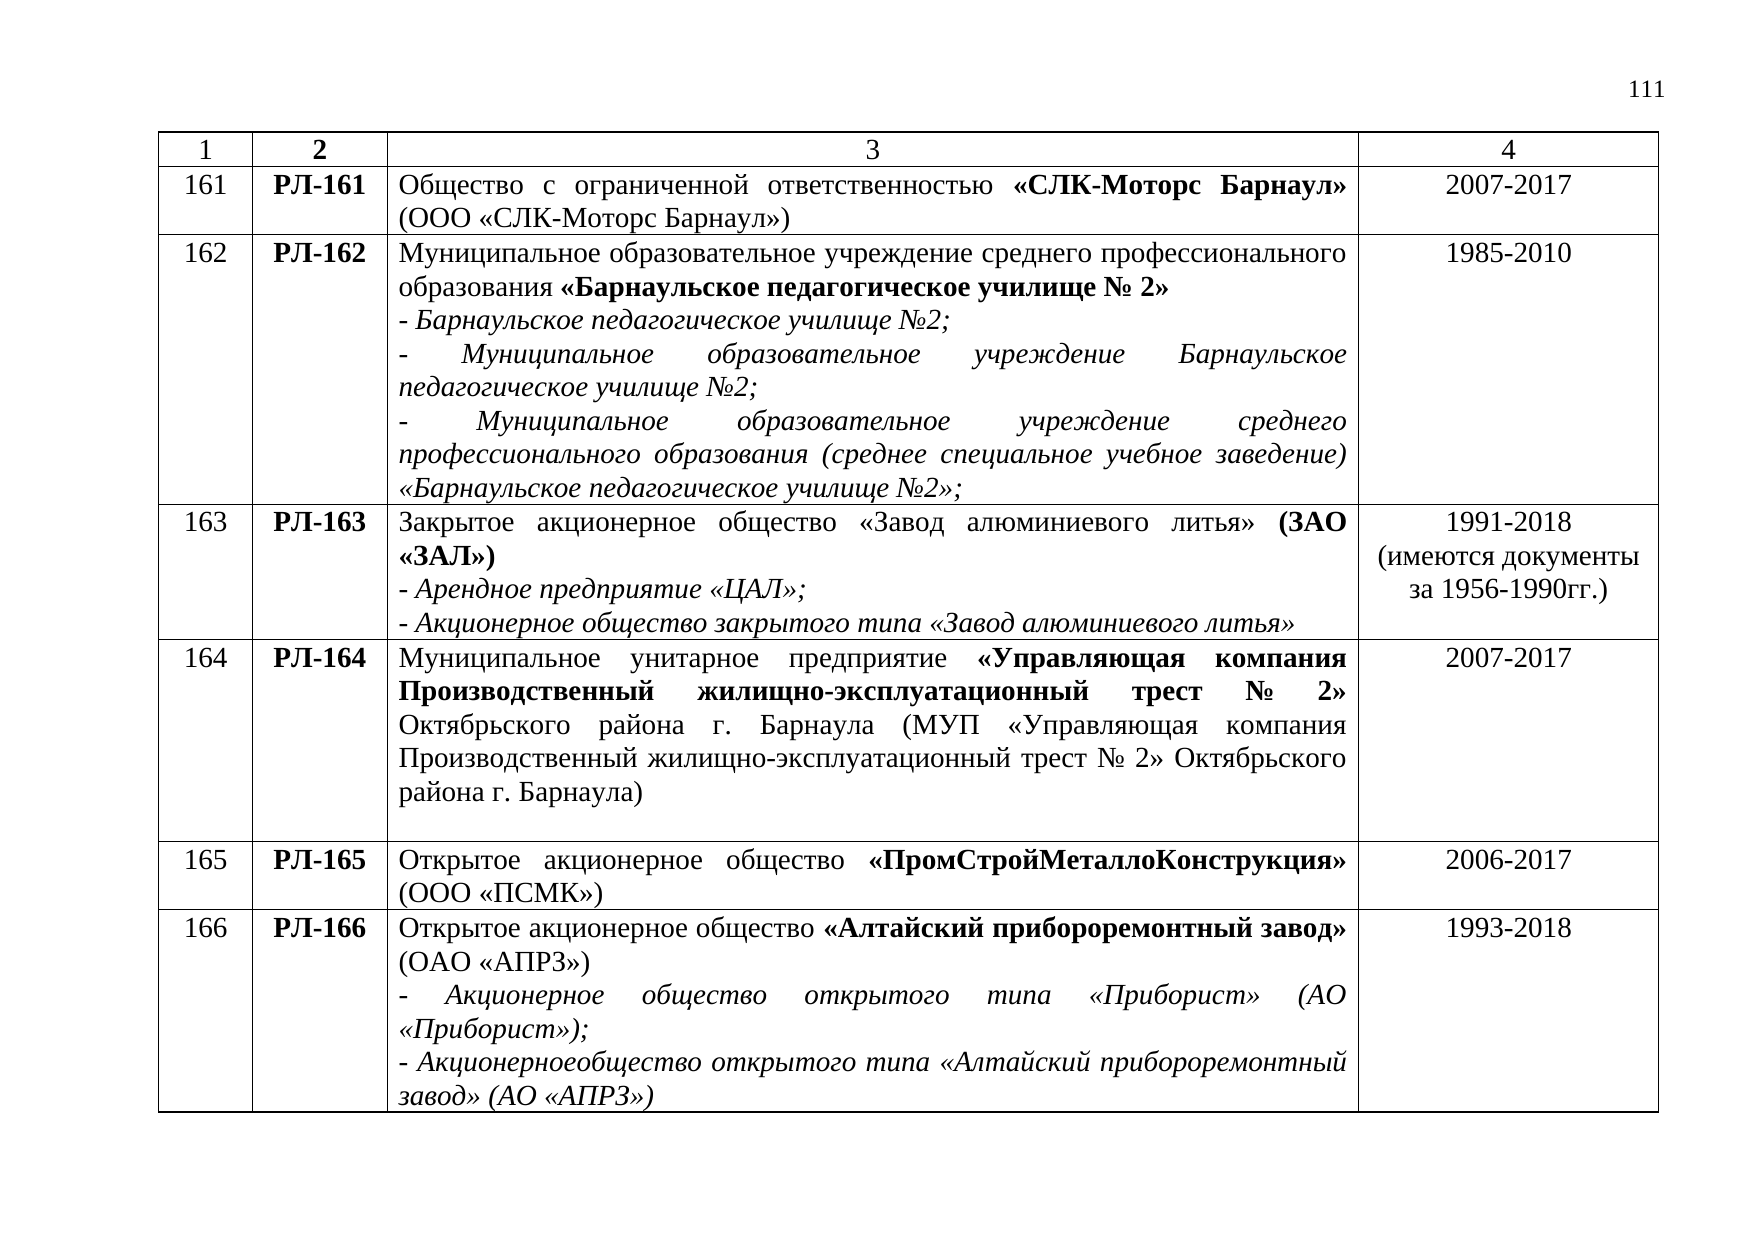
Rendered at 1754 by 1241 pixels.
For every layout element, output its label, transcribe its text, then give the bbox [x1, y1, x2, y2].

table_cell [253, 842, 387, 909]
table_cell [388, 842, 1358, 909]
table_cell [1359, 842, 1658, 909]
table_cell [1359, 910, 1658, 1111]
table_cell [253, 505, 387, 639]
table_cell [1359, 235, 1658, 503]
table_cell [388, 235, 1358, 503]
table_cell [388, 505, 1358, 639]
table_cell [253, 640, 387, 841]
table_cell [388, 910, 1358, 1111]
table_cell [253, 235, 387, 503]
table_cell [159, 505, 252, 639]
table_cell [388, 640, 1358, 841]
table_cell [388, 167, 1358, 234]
table_header 3 [388, 133, 1358, 166]
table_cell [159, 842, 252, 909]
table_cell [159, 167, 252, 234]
table_header 4 [1359, 133, 1658, 166]
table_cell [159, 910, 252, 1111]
table_header 1 [159, 133, 252, 166]
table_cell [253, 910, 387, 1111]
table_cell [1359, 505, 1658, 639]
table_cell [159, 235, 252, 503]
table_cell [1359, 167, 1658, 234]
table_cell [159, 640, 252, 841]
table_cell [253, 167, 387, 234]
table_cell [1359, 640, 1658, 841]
table_header 2 [253, 133, 387, 166]
